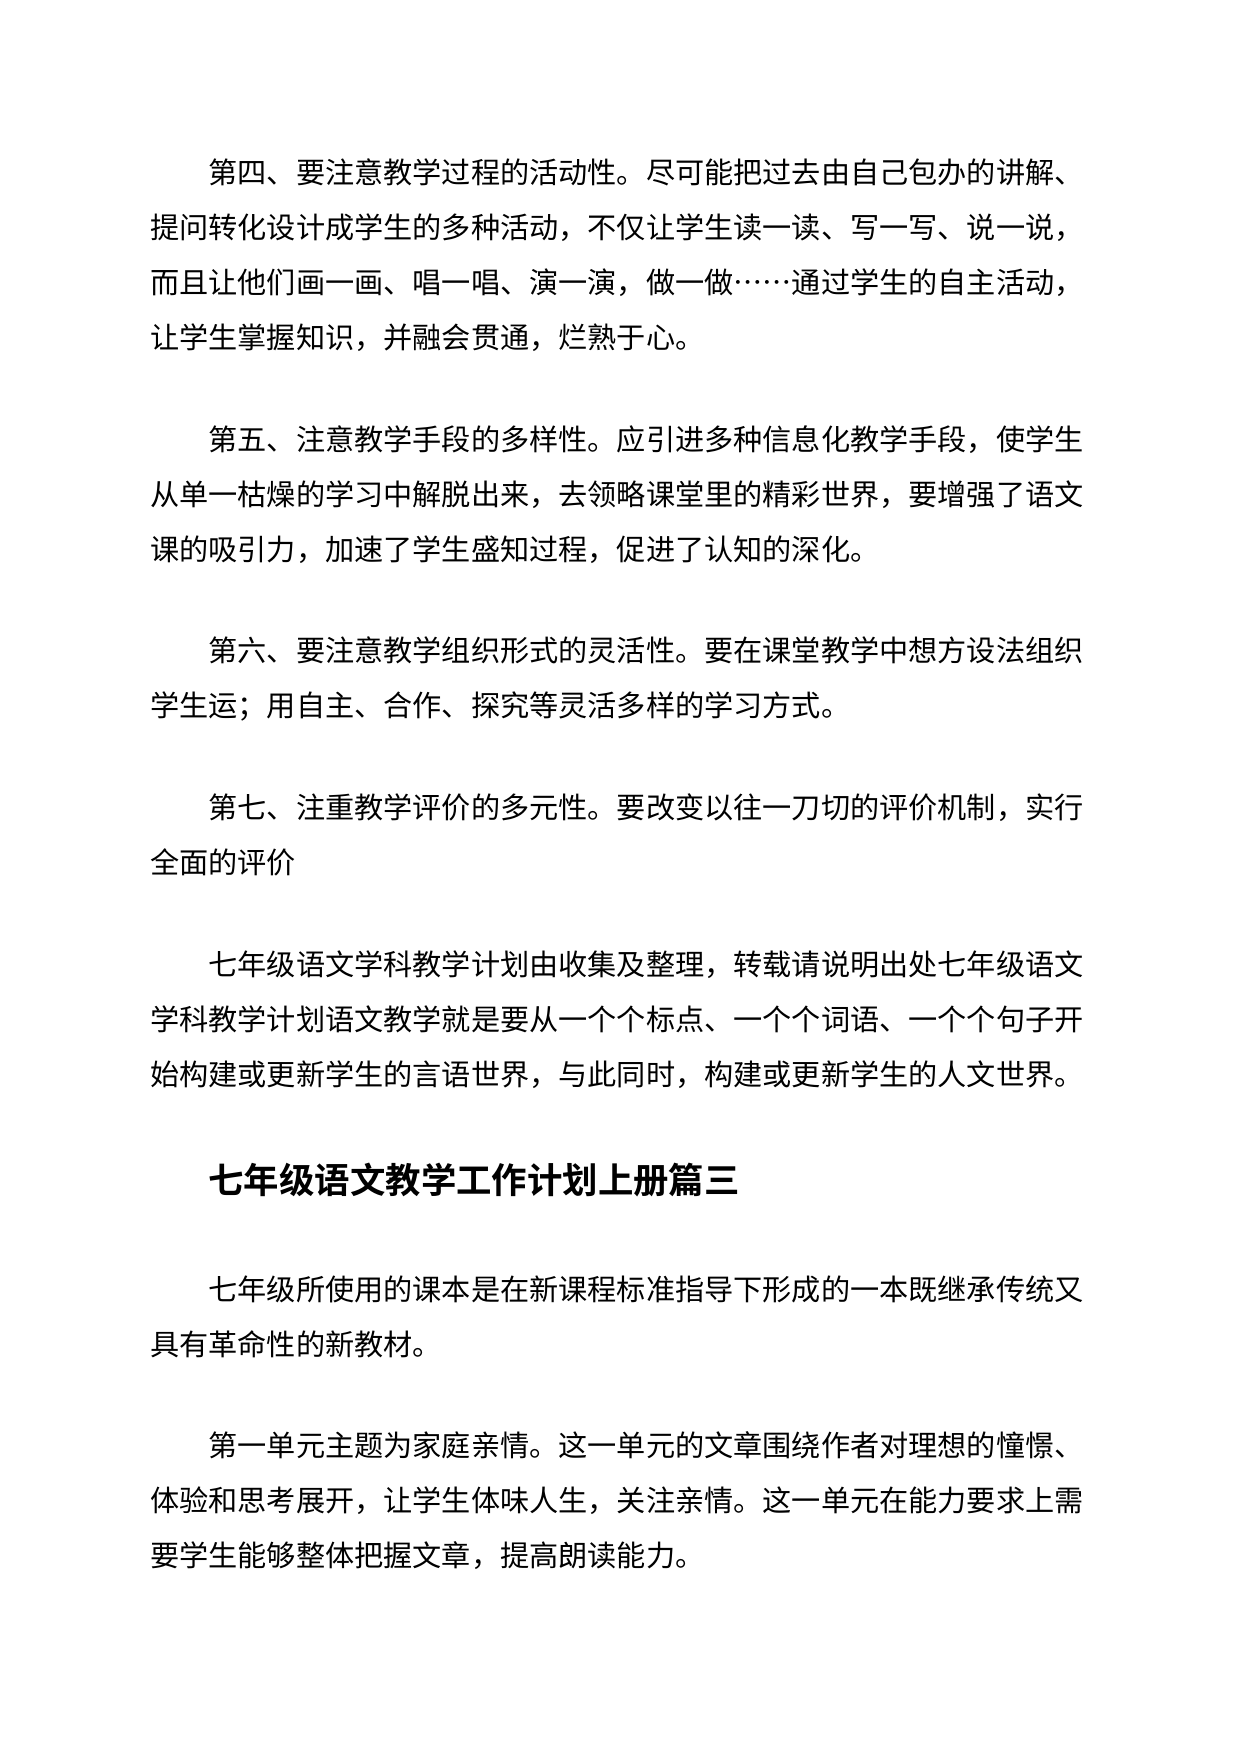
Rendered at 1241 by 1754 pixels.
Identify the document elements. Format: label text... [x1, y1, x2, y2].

text 第五、注意教学手段的多样性。应引进多种信息化教学手段，使学生从单一枯燥的学习中解脱出来，去领略课堂里的精彩世界，要增强了语文课的吸引力，加速了学生盛知过程，促进了认知的深化。 [150, 416, 1090, 568]
text 第一单元主题为家庭亲情。这一单元的文章围绕作者对理想的憧憬、体验和思考展开，让学生体味人生，关注亲情。这一单元在能力要求上需要学生能够整体把握文章，提高朗读能力。 [150, 1423, 1090, 1575]
text 七年级语文教学工作计划上册篇三 [150, 1153, 1090, 1204]
text 七年级所使用的课本是在新课程标准指导下形成的一本既继承传统又具有革命性的新教材。 [150, 1266, 1090, 1363]
text 第四、要注意教学过程的活动性。尽可能把过去由自己包办的讲解、提问转化设计成学生的多种活动，不仅让学生读一读、写一写、说一说，而且让他们画一画、唱一唱、演一演，做一做……通过学生的自主活动，让学生掌握知识，并融会贯通，烂熟于心。 [150, 150, 1090, 357]
text 第七、注重教学评价的多元性。要改变以往一刀切的评价机制，实行全面的评价 [150, 785, 1090, 882]
text 第六、要注意教学组织形式的灵活性。要在课堂教学中想方设法组织学生运；用自主、合作、探究等灵活多样的学习方式。 [150, 628, 1090, 725]
text 七年级语文学科教学计划由收集及整理，转载请说明出处七年级语文学科教学计划语文教学就是要从一个个标点、一个个词语、一个个句子开始构建或更新学生的言语世界，与此同时，构建或更新学生的人文世界。 [150, 941, 1090, 1093]
